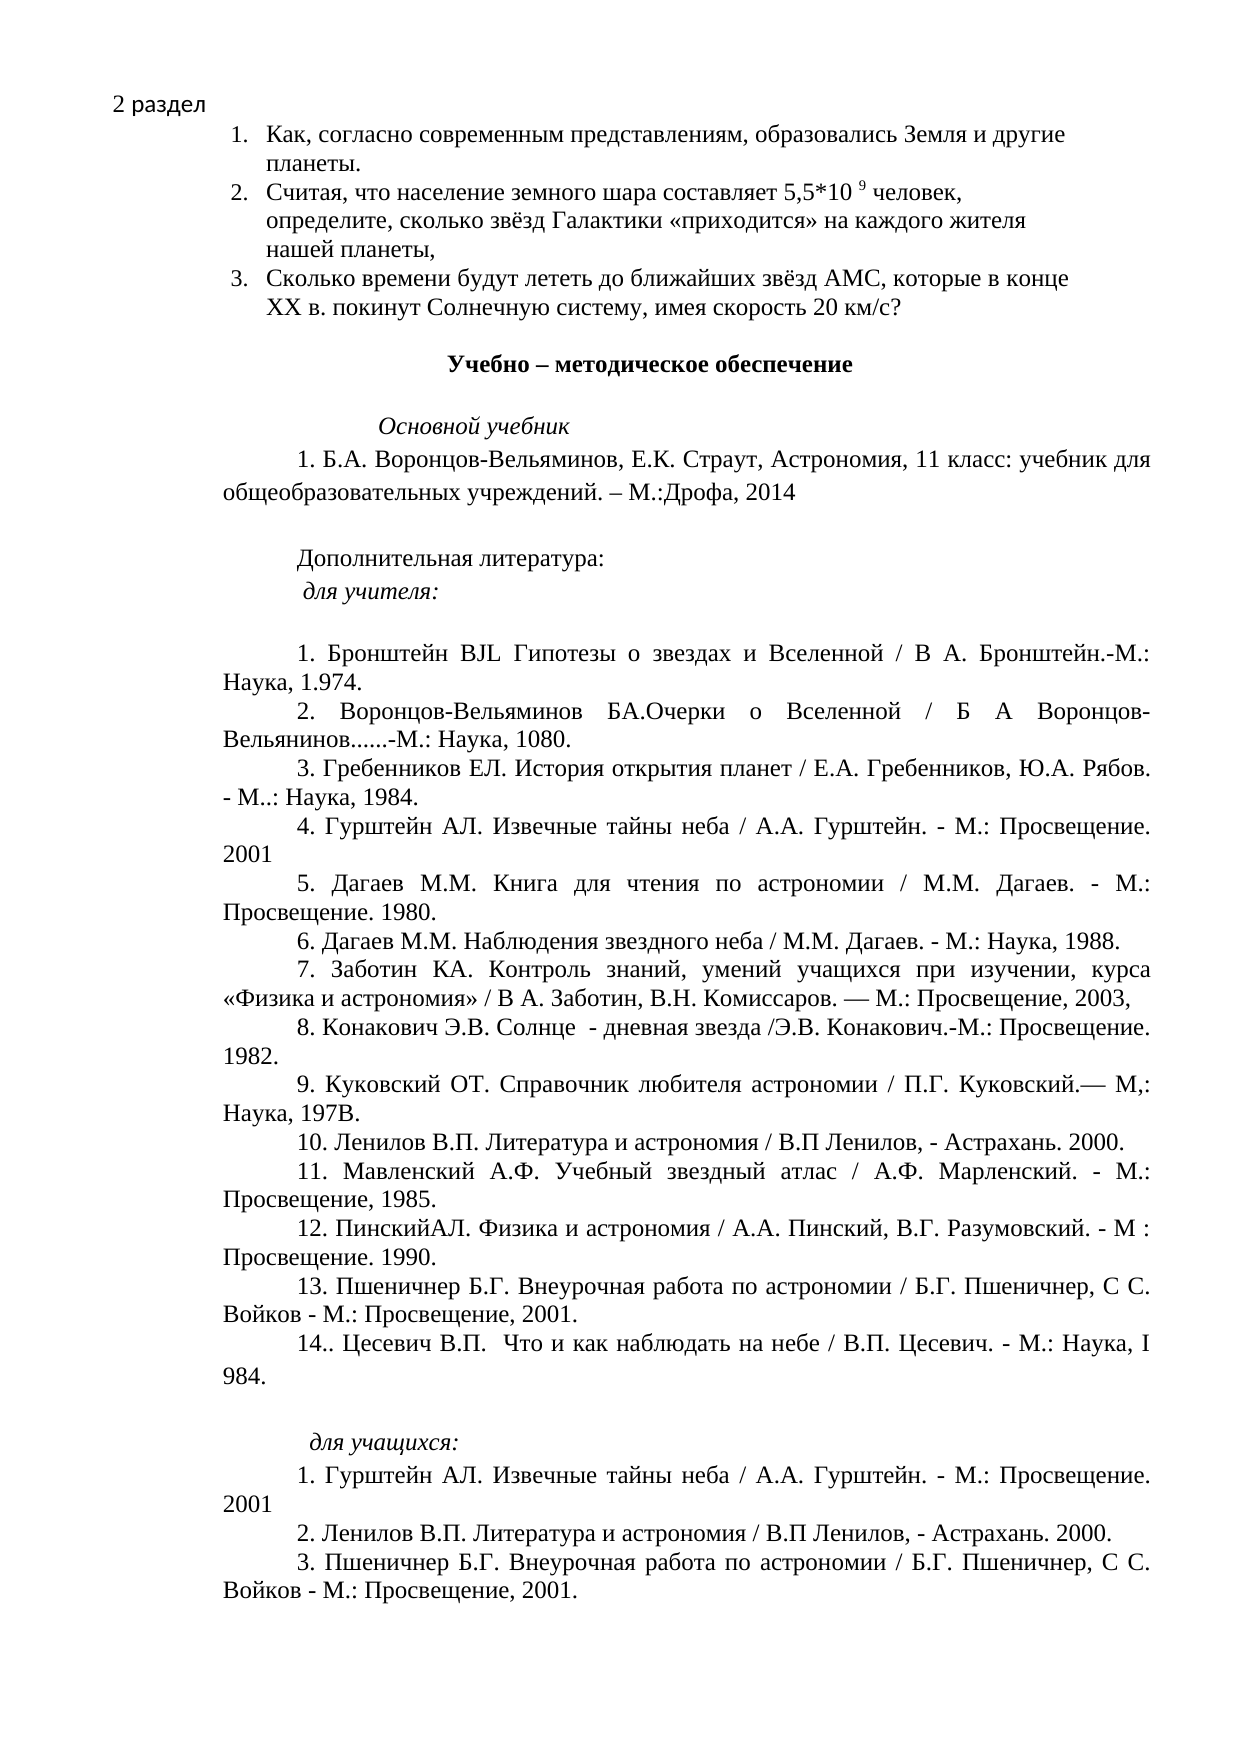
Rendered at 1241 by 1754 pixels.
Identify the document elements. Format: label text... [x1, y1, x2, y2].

text 14.. Цесевич В.П. Что и как наблюдать на небе / В.П. Цесевич. - М.: Наука, I 984. [223, 1328, 1152, 1390]
text Учебно – методическое обеспечение [148, 349, 1152, 378]
text 3. Пшеничнер Б.Г. Внеурочная работа по астрономии / Б.Г. Пшеничнер, С С. Войков - М.: Просвещение, 2001. [223, 1547, 1152, 1604]
text 2. Ленилов В.П. Литература и астрономия / В.П Ленилов, - Астрахань. 2000. [223, 1518, 1152, 1547]
list Считая, что население земного шара составляет 5,5*10 9 человек, определите, сколько звёзд Галактики «приходится» на каждого жителя нашей планеты, [230, 177, 1092, 263]
text 12. ПинскийАЛ. Физика и астрономия / А.А. Пинский, В.Г. Разумовский. - М : Просвещение. 1990. [223, 1213, 1152, 1271]
list Сколько времени будут лететь до ближайших звёзд АМС, которые в конце XX в. покинут Солнечную систему, имея скорость 20 км/с? [230, 263, 1092, 320]
text 8. Конакович Э.В. Солнце - дневная звезда /Э.В. Конакович.-М.: Просвещение. 1982. [223, 1012, 1152, 1069]
text 6. Дагаев М.М. Наблюдения звездного неба / М.М. Дагаев. - М.: Наука, 1988. [223, 926, 1152, 954]
text для учителя: [223, 576, 1152, 605]
text 3. Гребенников ЕЛ. История открытия планет / Е.А. Гребенников, Ю.А. Рябов. - М..: Наука, 1984. [223, 753, 1152, 811]
text 5. Дагаев М.М. Книга для чтения по астрономии / М.М. Дагаев. - М.: Просвещение. 1980. [223, 868, 1152, 926]
text для учащихся: [223, 1427, 1152, 1456]
text Основной учебник [223, 411, 1152, 440]
text 10. Ленилов В.П. Литература и астрономия / В.П Ленилов, - Астрахань. 2000. [223, 1127, 1152, 1156]
text 1. Бронштейн BJL Гипотезы о звездах и Вселенной / В А. Бронштейн.-М.: Наука, 1.974. [223, 638, 1152, 696]
list Как, согласно современным представлениям, образовались Земля и другие планеты. [230, 119, 1092, 177]
text 1. Гурштейн АЛ. Извечные тайны неба / А.А. Гурштейн. - М.: Просвещение. 2001 [223, 1460, 1152, 1518]
text 13. Пшеничнер Б.Г. Внеурочная работа по астрономии / Б.Г. Пшеничнер, С С. Войков - М.: Просвещение, 2001. [223, 1271, 1152, 1328]
text 1. Б.А. Воронцов-Вельяминов, Е.К. Страут, Астрономия, 11 класс: учебник для общеобразовательных учреждений. – М.:Дрофа, 2014 [223, 444, 1152, 506]
list 2 раздел [112, 89, 1092, 119]
text Дополнительная литература: [223, 543, 1152, 572]
text 11. Мавленский А.Ф. Учебный звездный атлас / А.Ф. Марленский. - М.: Просвещение, 1985. [223, 1156, 1152, 1213]
text 7. Заботин КА. Контроль знаний, умений учащихся при изучении, курса «Физика и астрономия» / В А. Заботин, В.Н. Комиссаров. — М.: Просвещение, 2003, [223, 954, 1152, 1012]
text 9. Куковский ОТ. Справочник любителя астрономии / П.Г. Куковский.— М,: Наука, 197В. [223, 1069, 1152, 1127]
text 4. Гурштейн АЛ. Извечные тайны неба / А.А. Гурштейн. - М.: Просвещение. 2001 [223, 811, 1152, 868]
text 2. Воронцов-Вельяминов БА.Очерки о Вселенной / Б А Воронцов-Вельянинов......-М.: Наука, 1080. [223, 696, 1152, 753]
